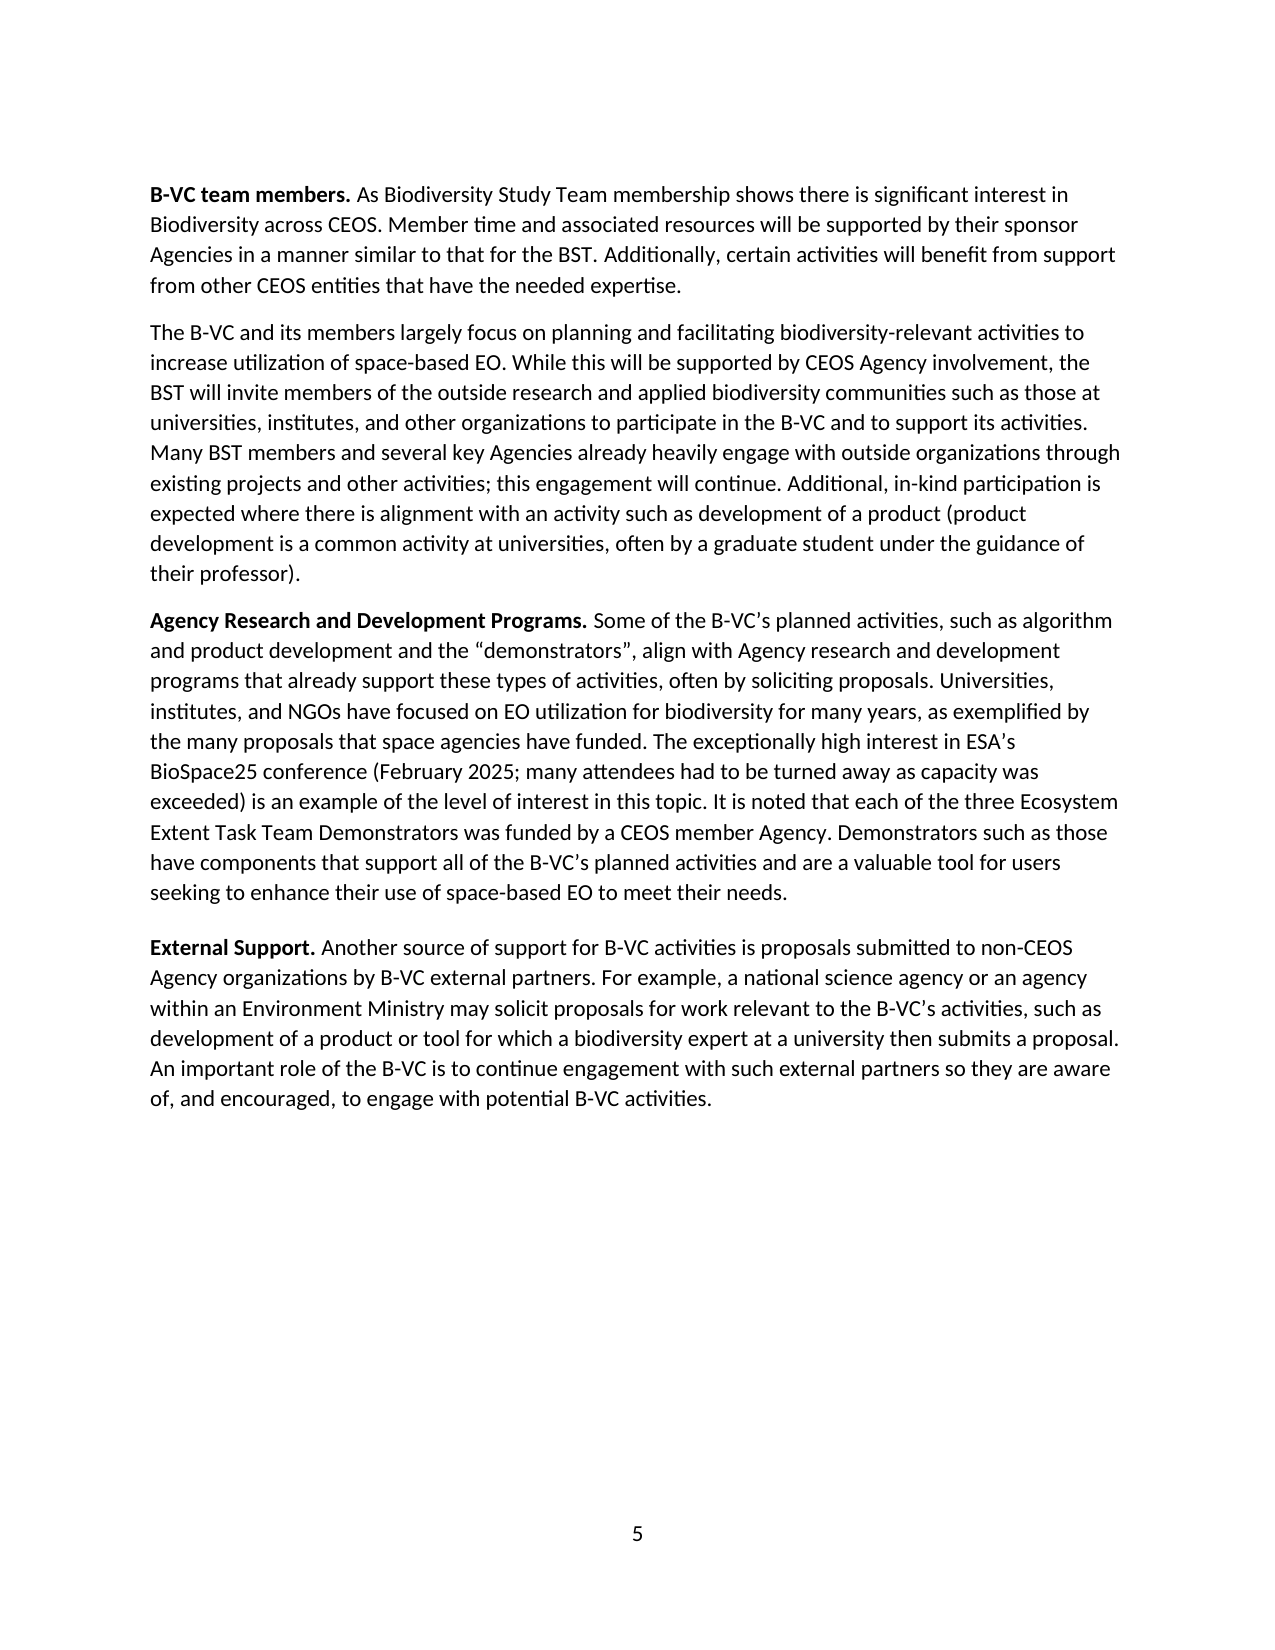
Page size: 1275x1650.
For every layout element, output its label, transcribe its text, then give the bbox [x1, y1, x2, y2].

list External Support. Another source of support for B-VC activities is proposals submitted to non-CEOS Agency organizations by B-VC external partners. For example, a national science agency or an agency within an Environment Ministry may solicit proposals for work relevant to the B-VC’s activities, such as development of a product or tool for which a biodiversity expert at a university then submits a proposal. An important role of the B-VC is to continue engagement with such external partners so they are aware of, and encouraged, to engage with potential B-VC activities. [150, 933, 1125, 1112]
text The B-VC and its members largely focus on planning and facilitating biodiversity-relevant activities to increase utilization of space-based EO. While this will be supported by CEOS Agency involvement, the BST will invite members of the outside research and applied biodiversity communities such as those at universities, institutes, and other organizations to participate in the B-VC and to support its activities. Many BST members and several key Agencies already heavily engage with outside organizations through existing projects and other activities; this engagement will continue. Additional, in-kind participation is expected where there is alignment with an activity such as development of a product (product development is a common activity at universities, often by a graduate student under the guidance of their professor). [150, 318, 1125, 587]
text B-VC team members. As Biodiversity Study Team membership shows there is significant interest in Biodiversity across CEOS. Member time and associated resources will be supported by their sponsor Agencies in a manner similar to that for the BST. Additionally, certain activities will benefit from support from other CEOS entities that have the needed expertise. [150, 180, 1125, 299]
text Agency Research and Development Programs. Some of the B-VC’s planned activities, such as algorithm and product development and the “demonstrators”, align with Agency research and development programs that already support these types of activities, often by soliciting proposals. Universities, institutes, and NGOs have focused on EO utilization for biodiversity for many years, as exemplified by the many proposals that space agencies have funded. The exceptionally high interest in ESA’s BioSpace25 conference (February 2025; many attendees had to be turned away as capacity was exceeded) is an example of the level of interest in this topic. It is noted that each of the three Ecosystem Extent Task Team Demonstrators was funded by a CEOS member Agency. Demonstrators such as those have components that support all of the B-VC’s planned activities and are a valuable tool for users seeking to enhance their use of space-based EO to meet their needs. [150, 606, 1125, 906]
